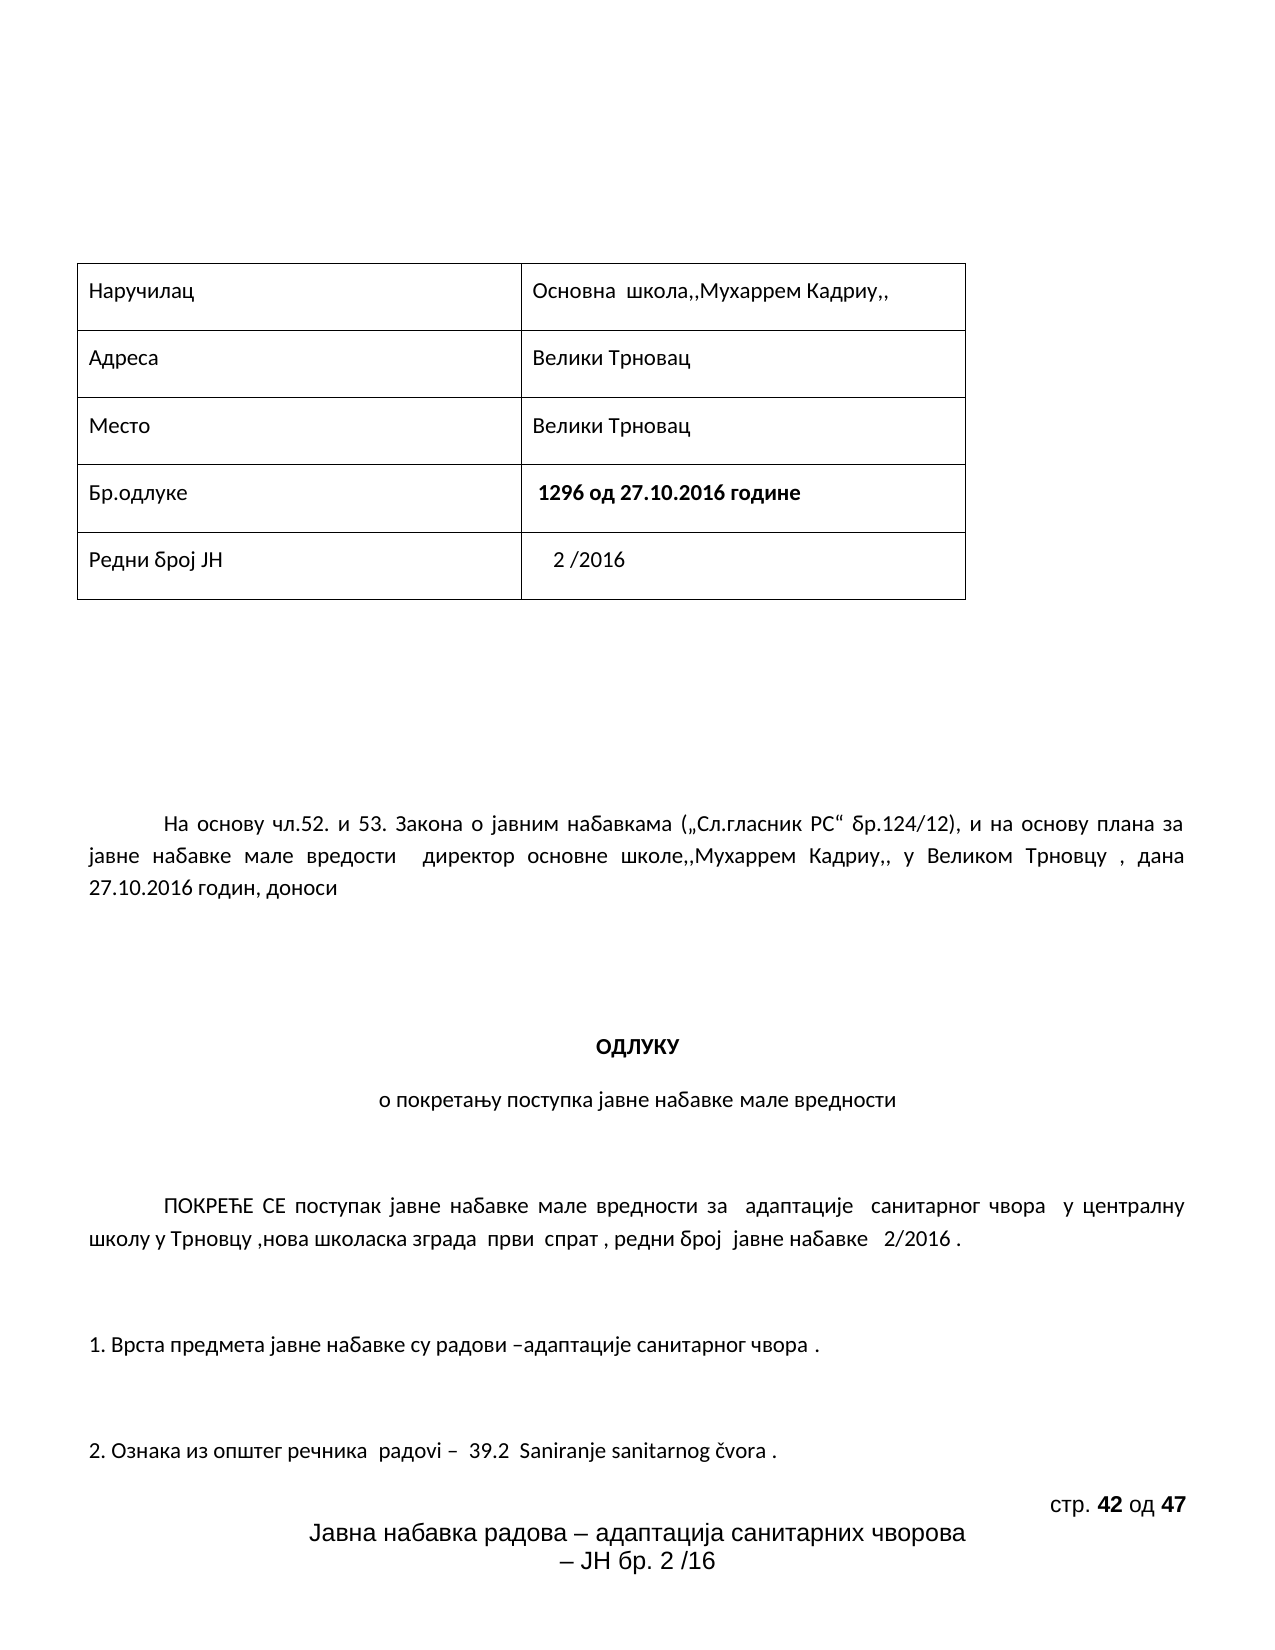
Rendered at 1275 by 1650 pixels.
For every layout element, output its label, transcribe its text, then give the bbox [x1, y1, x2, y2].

table_cell Велики Трновац [522, 331, 965, 397]
table_cell Редни број ЈН [78, 533, 521, 599]
table_cell 1296 од 27.10.2016 године [522, 465, 965, 532]
text 2. Ознака из општег речника радovi – 39.2 Saniranje sanitarnog čvora . [88, 1436, 1186, 1464]
text о покретању поступка јавне набавке мале вредности [88, 1085, 1186, 1113]
text 1. Врста предмета јавне набавке су радови –адаптације санитарног чвора . [88, 1330, 1186, 1358]
table_cell Бр.одлуке [78, 465, 521, 532]
table_cell 2 /2016 [522, 533, 965, 599]
table_cell Велики Трновац [522, 398, 965, 464]
table_cell Адреса [78, 331, 521, 397]
text На основу чл.52. и 53. Закона о јавним набавкама („Сл.гласник РС“ бр.124/12), и на основу плана за јавне набавке мале вредости директор основне школе,,Мухаррем Кадриу,, у Великом Трновцу , дана 27.10.2016 годин, доноси [88, 809, 1186, 901]
table_cell Место [78, 398, 521, 464]
table_header Основнa школа,,Мухаррем Кадриу,, [522, 264, 965, 330]
table_header Наручилац [78, 264, 521, 330]
text ПОКРЕЋЕ СЕ поступак јавне набавке мале вредности за адаптације санитарног чвора у централну школу у Трновцу ,нова школаска зграда први спрат , редни број јавне набавке 2/2016 . [88, 1191, 1186, 1252]
text ОДЛУКУ [88, 1032, 1186, 1060]
